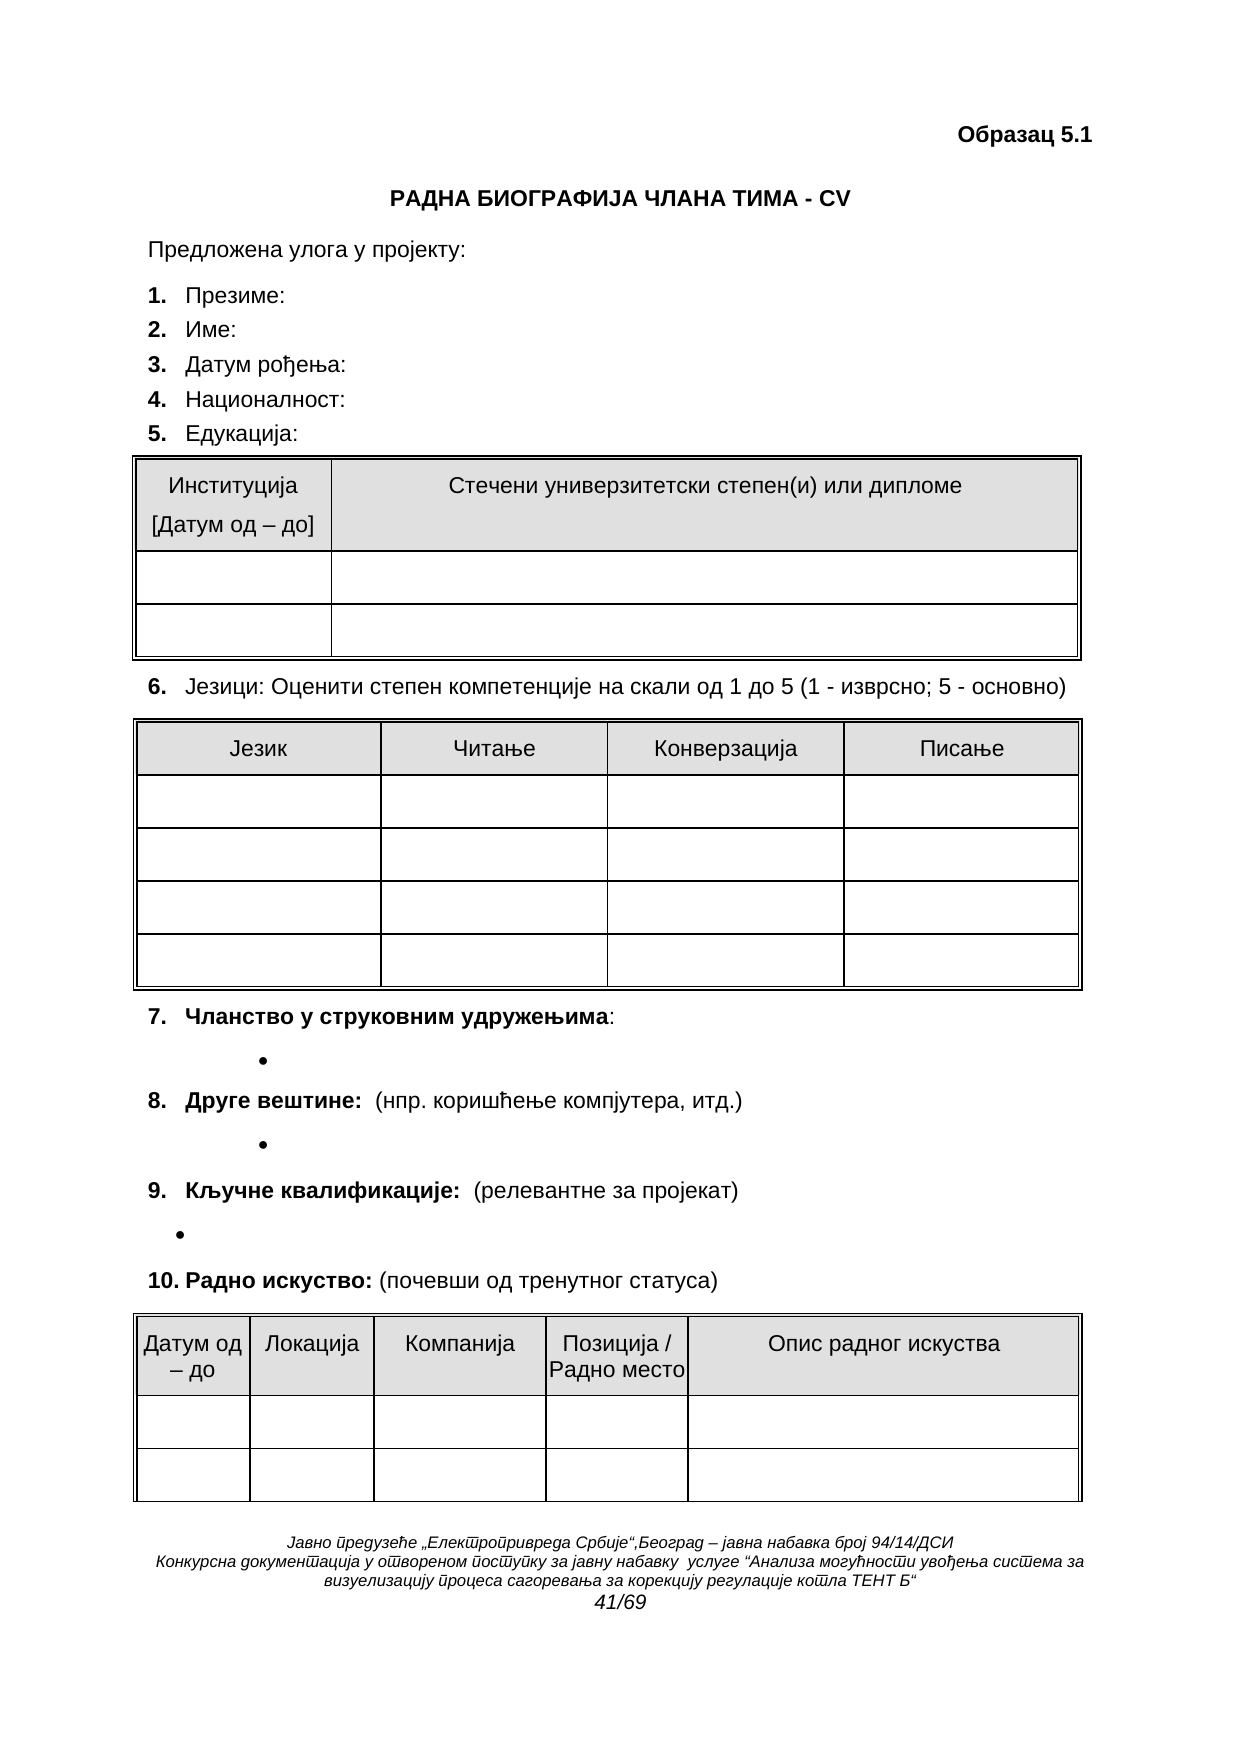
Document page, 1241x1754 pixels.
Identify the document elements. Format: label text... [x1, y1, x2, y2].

table_cell [845, 776, 1078, 827]
table_cell [382, 829, 607, 880]
table_cell [845, 935, 1078, 986]
table_cell [547, 1396, 687, 1448]
list Име: [148, 316, 1093, 343]
table_cell [137, 605, 331, 656]
table_cell [608, 882, 843, 933]
list Едукација: [148, 420, 1093, 447]
table_cell [382, 882, 607, 933]
table_header Читање [382, 723, 607, 774]
list Националност: [148, 386, 1093, 412]
table_cell [382, 935, 607, 986]
table_cell [251, 1449, 373, 1501]
list Радно искуство: (почевши од тренутног статуса) [148, 1267, 1093, 1294]
table_cell [547, 1449, 687, 1501]
table_cell [845, 882, 1078, 933]
table_cell [138, 1396, 249, 1448]
table_cell [332, 605, 1077, 656]
text Предложена улога у пројекту: [148, 236, 1093, 263]
table_cell [138, 776, 380, 827]
text РАДНА БИОГРАФИЈА ЧЛАНА ТИМА - CV [148, 185, 1093, 211]
list Кључне квалификације: (релевантне за пројекат) [148, 1177, 1093, 1203]
table_header Стечени универзитетски степен(и) или дипломе [332, 460, 1077, 550]
table_cell [332, 552, 1077, 603]
list Језици: Оценити степен компетенције на скали од 1 до 5 (1 - изврсно; 5 - основно) [148, 673, 1093, 699]
table_cell [375, 1449, 545, 1501]
table_header Институција [Датум од – до] [137, 460, 331, 550]
table_cell [138, 882, 380, 933]
table_header Конверзација [608, 723, 843, 774]
table_header Локација [251, 1317, 373, 1395]
table_cell [845, 829, 1078, 880]
table_cell [382, 776, 607, 827]
table_header Језик [138, 723, 380, 774]
table_header Писање [845, 723, 1078, 774]
table_cell [138, 1449, 249, 1501]
table_cell [689, 1396, 1078, 1448]
table_cell [608, 829, 843, 880]
table_cell [251, 1396, 373, 1448]
table_header Опис радног искуства [689, 1317, 1078, 1395]
table_cell [138, 829, 380, 880]
text Образац 5.1 [148, 121, 1093, 148]
list Презиме: [148, 282, 1093, 308]
list Чланство у струковним удружењима: [148, 1003, 1093, 1029]
list Друге вештине: (нпр. коришћење компјутера, итд.) [148, 1087, 1093, 1113]
table_cell [608, 776, 843, 827]
table_cell [137, 552, 331, 603]
list Датум рођења: [148, 351, 1093, 377]
table_cell [689, 1449, 1078, 1501]
table_header Позиција / Радно место [547, 1317, 687, 1395]
table_cell [375, 1396, 545, 1448]
table_header Компанија [375, 1317, 545, 1395]
table_cell [138, 935, 380, 986]
table_cell [608, 935, 843, 986]
table_header Датум од – до [138, 1317, 249, 1395]
